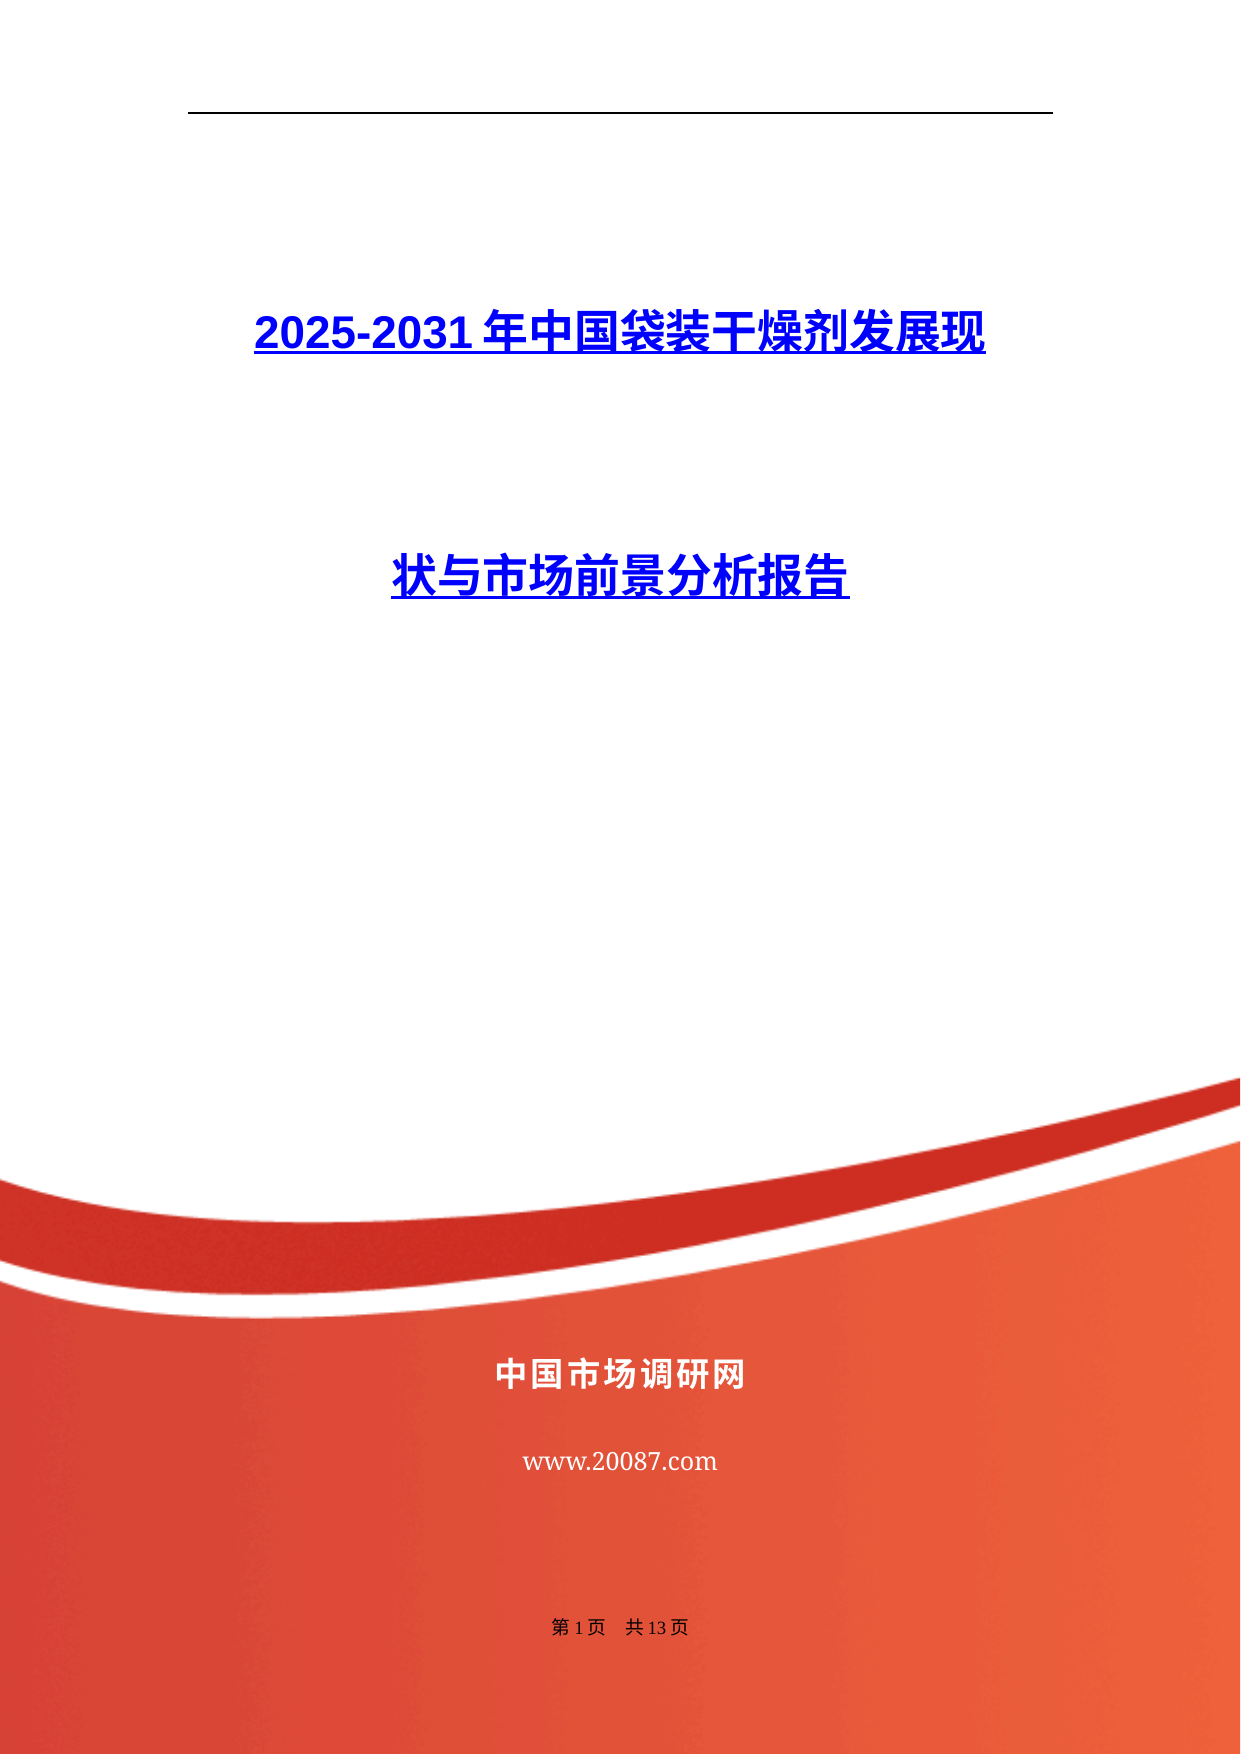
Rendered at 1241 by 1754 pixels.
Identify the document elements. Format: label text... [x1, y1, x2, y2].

table_header 2025-2031年中国袋装干燥剂发展现状与市场前景分析报告 [188, 207, 1053, 773]
subtitle 中国市场调研网 [187, 1339, 1053, 1404]
picture [0, 1006, 1241, 1754]
text www.20087.com [187, 1428, 1053, 1493]
